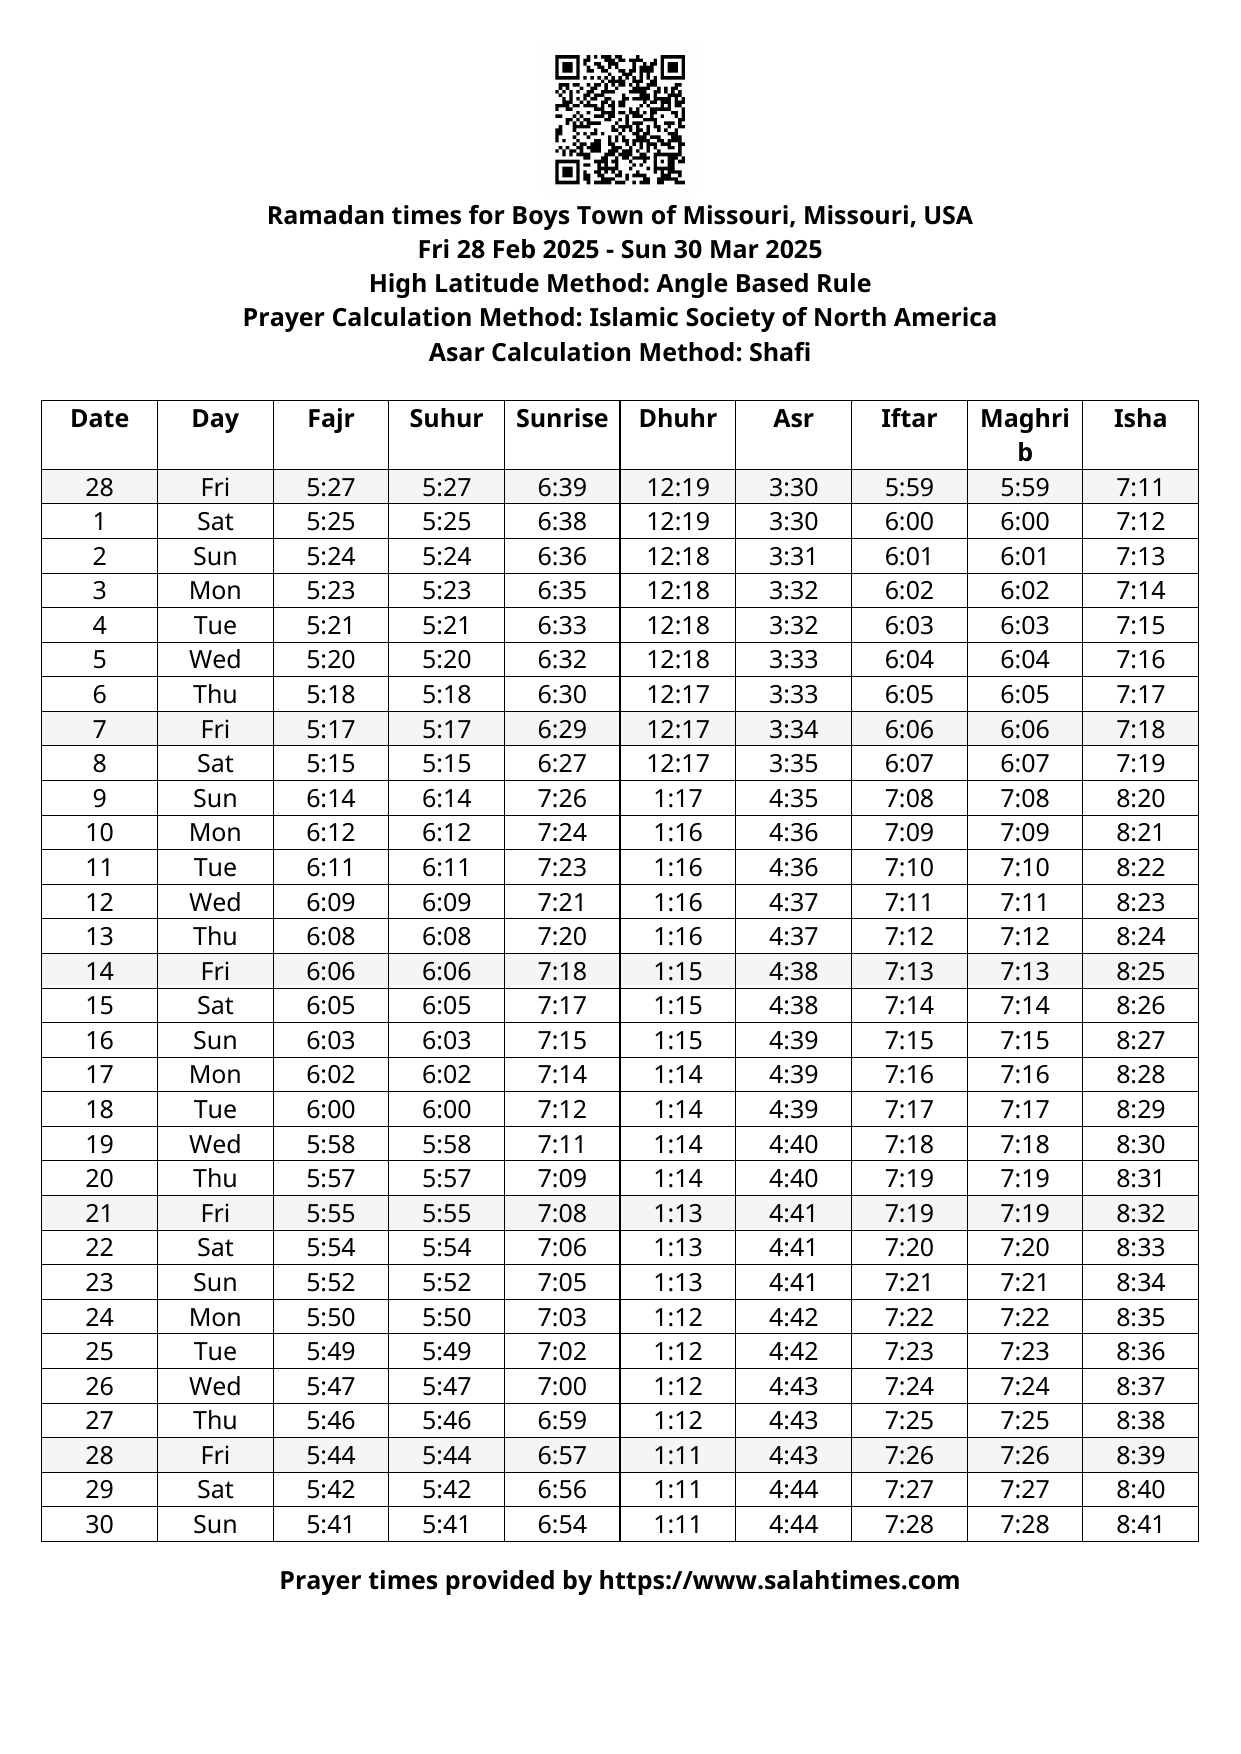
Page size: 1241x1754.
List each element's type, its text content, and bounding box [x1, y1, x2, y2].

table_cell Fri [158, 470, 273, 503]
table_cell 14 [42, 954, 157, 987]
table_cell 7:19 [968, 1161, 1082, 1195]
table_cell 1:14 [621, 1127, 735, 1160]
text Asar Calculation Method: Shafi [42, 334, 1198, 368]
table_cell 7:24 [505, 816, 619, 849]
table_cell 1:13 [621, 1196, 735, 1229]
table_cell 7:09 [505, 1161, 619, 1195]
table_cell 8:24 [1083, 919, 1198, 953]
table_cell 7:25 [968, 1404, 1082, 1437]
table_cell 7:14 [968, 989, 1082, 1022]
text Ramadan times for Boys Town of Missouri, Missouri, USA [42, 198, 1198, 232]
table_cell 7:11 [968, 885, 1082, 918]
table_cell Tue [158, 1092, 273, 1126]
table_cell 6:11 [389, 850, 504, 884]
table_cell 5:24 [274, 539, 388, 572]
table_cell 8:34 [1083, 1265, 1198, 1299]
table_cell 12:18 [621, 643, 735, 676]
table_cell 12:18 [621, 608, 735, 642]
table_cell 5:41 [274, 1507, 388, 1541]
table_cell Sun [158, 539, 273, 572]
table_cell 6:02 [274, 1058, 388, 1091]
table_cell 6:39 [505, 470, 619, 503]
table_cell 7:17 [1083, 677, 1198, 711]
table_header Suhur [389, 401, 504, 469]
table_cell 5:18 [274, 677, 388, 711]
table_cell 8:36 [1083, 1334, 1198, 1368]
table_cell 7:27 [852, 1473, 967, 1506]
table_cell 5:59 [968, 470, 1082, 503]
table_cell 7:15 [505, 1023, 619, 1057]
table_cell 7:17 [968, 1092, 1082, 1126]
table_cell 7:19 [852, 1161, 967, 1195]
table_cell 5:50 [274, 1300, 388, 1333]
table_cell 6:14 [274, 781, 388, 814]
table_cell Tue [158, 1334, 273, 1368]
table_header Isha [1083, 401, 1198, 469]
table_cell Fri [158, 712, 273, 745]
table_cell 3:32 [736, 608, 851, 642]
table_cell 1:15 [621, 1023, 735, 1057]
table_cell 22 [42, 1231, 157, 1264]
table_cell Thu [158, 677, 273, 711]
table_cell 5:17 [274, 712, 388, 745]
table_cell 8:35 [1083, 1300, 1198, 1333]
table_cell 1:16 [621, 919, 735, 953]
table_cell 5:54 [389, 1231, 504, 1264]
table_cell 4:41 [736, 1231, 851, 1264]
table_cell 6:05 [389, 989, 504, 1022]
table_cell 7:03 [505, 1300, 619, 1333]
table_header Date [42, 401, 157, 469]
table_cell 6:09 [274, 885, 388, 918]
table_cell 27 [42, 1404, 157, 1437]
table_cell 1:16 [621, 850, 735, 884]
table_cell 6:00 [389, 1092, 504, 1126]
table_cell 3 [42, 574, 157, 607]
table_cell 29 [42, 1473, 157, 1506]
table_cell 6:00 [274, 1092, 388, 1126]
table_cell 7:26 [852, 1438, 967, 1472]
table_cell 6:02 [852, 574, 967, 607]
table_cell 5:46 [274, 1404, 388, 1437]
table_cell 5:24 [389, 539, 504, 572]
table_cell 4:35 [736, 781, 851, 814]
table_cell 5:55 [274, 1196, 388, 1229]
table_cell 7:20 [852, 1231, 967, 1264]
table_cell 6:35 [505, 574, 619, 607]
table_cell 7:26 [968, 1438, 1082, 1472]
table_cell 8:30 [1083, 1127, 1198, 1160]
table_cell 1:16 [621, 816, 735, 849]
table_cell 6:06 [274, 954, 388, 987]
table_cell 7:15 [1083, 608, 1198, 642]
table_cell 8:29 [1083, 1092, 1198, 1126]
table_cell 6:29 [505, 712, 619, 745]
table_cell 5:42 [274, 1473, 388, 1506]
table_cell 11 [42, 850, 157, 884]
table_cell 7:16 [852, 1058, 967, 1091]
table_cell 6:11 [274, 850, 388, 884]
table_cell 1:15 [621, 954, 735, 987]
table_cell 8:21 [1083, 816, 1198, 849]
table_cell Sat [158, 989, 273, 1022]
table_cell 7:11 [505, 1127, 619, 1160]
table_cell 1:12 [621, 1404, 735, 1437]
table_header Maghrib [968, 401, 1082, 469]
table_cell 5:27 [389, 470, 504, 503]
table_cell 3:31 [736, 539, 851, 572]
table_header Sunrise [505, 401, 619, 469]
table_cell 8:23 [1083, 885, 1198, 918]
table_cell 7:16 [968, 1058, 1082, 1091]
table_cell Sun [158, 1023, 273, 1057]
table_cell 5:25 [389, 504, 504, 538]
table_cell 8:20 [1083, 781, 1198, 814]
table_cell 8:31 [1083, 1161, 1198, 1195]
table_cell 7:20 [505, 919, 619, 953]
table_cell 4:44 [736, 1507, 851, 1541]
table_cell 6:09 [389, 885, 504, 918]
table_cell 1:11 [621, 1438, 735, 1472]
table_cell 7:12 [1083, 504, 1198, 538]
table_cell 4:40 [736, 1161, 851, 1195]
table_cell Sun [158, 1507, 273, 1541]
table_cell 2 [42, 539, 157, 572]
table_cell 28 [42, 1438, 157, 1472]
table_cell 4:41 [736, 1265, 851, 1299]
table_cell 17 [42, 1058, 157, 1091]
table_cell 6:38 [505, 504, 619, 538]
table_cell 7:19 [968, 1196, 1082, 1229]
table_cell 3:33 [736, 677, 851, 711]
table_cell 7:08 [505, 1196, 619, 1229]
table_cell 6:08 [389, 919, 504, 953]
table_cell 5:49 [389, 1334, 504, 1368]
table_cell 5:18 [389, 677, 504, 711]
table_cell Fri [158, 1196, 273, 1229]
text Prayer Calculation Method: Islamic Society of North America [42, 300, 1198, 334]
table_cell 6:05 [852, 677, 967, 711]
table_cell 7:12 [968, 919, 1082, 953]
table_cell 7:08 [852, 781, 967, 814]
table_cell 6:12 [389, 816, 504, 849]
table_cell 5:57 [389, 1161, 504, 1195]
table_cell 5:20 [274, 643, 388, 676]
table_cell 6:32 [505, 643, 619, 676]
table_cell 4:40 [736, 1127, 851, 1160]
table_cell Tue [158, 608, 273, 642]
table_cell 5:52 [274, 1265, 388, 1299]
picture [542, 41, 699, 198]
table_cell 8:32 [1083, 1196, 1198, 1229]
table_cell 19 [42, 1127, 157, 1160]
table_cell 7:22 [852, 1300, 967, 1333]
table_cell 5:46 [389, 1404, 504, 1437]
table_cell 7:25 [852, 1404, 967, 1437]
table_cell 4:36 [736, 816, 851, 849]
table_cell 7:13 [852, 954, 967, 987]
table_header Dhuhr [621, 401, 735, 469]
table_cell 1:14 [621, 1058, 735, 1091]
table_cell Thu [158, 919, 273, 953]
table_cell 1:11 [621, 1473, 735, 1506]
table_cell 8:38 [1083, 1404, 1198, 1437]
table_cell 5:55 [389, 1196, 504, 1229]
table_cell 6:36 [505, 539, 619, 572]
table_cell 6:03 [274, 1023, 388, 1057]
table_cell 3:30 [736, 470, 851, 503]
table_cell 28 [42, 470, 157, 503]
table_cell Wed [158, 643, 273, 676]
table_cell 7:00 [505, 1369, 619, 1402]
table_cell 7:26 [505, 781, 619, 814]
table_cell 1:12 [621, 1369, 735, 1402]
table_cell 7:24 [852, 1369, 967, 1402]
table_cell 5:57 [274, 1161, 388, 1195]
table_cell 7:08 [968, 781, 1082, 814]
table_cell 7:06 [505, 1231, 619, 1264]
table_cell 7:18 [852, 1127, 967, 1160]
table_cell 5:52 [389, 1265, 504, 1299]
table_cell 12:18 [621, 574, 735, 607]
table_cell Tue [158, 850, 273, 884]
table_cell 6:03 [389, 1023, 504, 1057]
table_cell 6:08 [274, 919, 388, 953]
table_cell 8:37 [1083, 1369, 1198, 1402]
table_cell 7:11 [1083, 470, 1198, 503]
table_cell 4:43 [736, 1369, 851, 1402]
text Fri 28 Feb 2025 - Sun 30 Mar 2025 [42, 232, 1198, 266]
table_cell 12:17 [621, 677, 735, 711]
table_cell 1:14 [621, 1092, 735, 1126]
table_cell 7:17 [505, 989, 619, 1022]
table_header Day [158, 401, 273, 469]
table_cell 4 [42, 608, 157, 642]
table_cell 8:26 [1083, 989, 1198, 1022]
table_cell 8:27 [1083, 1023, 1198, 1057]
table_cell 12:17 [621, 746, 735, 780]
table_cell 9 [42, 781, 157, 814]
table_cell 6:56 [505, 1473, 619, 1506]
table_cell 6:07 [968, 746, 1082, 780]
table_cell 6:30 [505, 677, 619, 711]
table_cell 6:04 [968, 643, 1082, 676]
table_cell 8:28 [1083, 1058, 1198, 1091]
table_cell 4:38 [736, 989, 851, 1022]
table_cell 5:15 [389, 746, 504, 780]
table_cell 7:18 [968, 1127, 1082, 1160]
table_cell 8 [42, 746, 157, 780]
table_cell 13 [42, 919, 157, 953]
table_cell 5 [42, 643, 157, 676]
table_cell 12:19 [621, 470, 735, 503]
table_cell 7:21 [505, 885, 619, 918]
table_cell 5:25 [274, 504, 388, 538]
table_cell 5:20 [389, 643, 504, 676]
table_cell 6:06 [852, 712, 967, 745]
table_cell 6:02 [389, 1058, 504, 1091]
table_cell 1:16 [621, 885, 735, 918]
table_cell 15 [42, 989, 157, 1022]
table_cell Sat [158, 1231, 273, 1264]
table_cell 7:28 [852, 1507, 967, 1541]
table_header Asr [736, 401, 851, 469]
table_cell 1:13 [621, 1265, 735, 1299]
table_cell 23 [42, 1265, 157, 1299]
table_cell 4:42 [736, 1334, 851, 1368]
table_cell 7:28 [968, 1507, 1082, 1541]
text Prayer times provided by https://www.salahtimes.com [42, 1563, 1198, 1597]
table_cell 7:13 [968, 954, 1082, 987]
table_cell 7:09 [852, 816, 967, 849]
table_cell 6:01 [968, 539, 1082, 572]
table_cell 3:30 [736, 504, 851, 538]
table_cell 24 [42, 1300, 157, 1333]
table_cell 5:50 [389, 1300, 504, 1333]
table_cell 6:00 [968, 504, 1082, 538]
table_cell 7 [42, 712, 157, 745]
table_cell 5:23 [274, 574, 388, 607]
table_cell 4:37 [736, 919, 851, 953]
table_cell 1:17 [621, 781, 735, 814]
table_cell 7:23 [505, 850, 619, 884]
table_cell 3:32 [736, 574, 851, 607]
table_cell 8:41 [1083, 1507, 1198, 1541]
table_cell 7:14 [852, 989, 967, 1022]
table_cell 21 [42, 1196, 157, 1229]
table_cell 5:23 [389, 574, 504, 607]
table_cell 1:11 [621, 1507, 735, 1541]
table_cell 6:01 [852, 539, 967, 572]
table_cell 7:18 [1083, 712, 1198, 745]
table_cell 26 [42, 1369, 157, 1402]
table_cell 1:12 [621, 1300, 735, 1333]
table_cell 8:39 [1083, 1438, 1198, 1472]
table_cell 4:43 [736, 1438, 851, 1472]
table_cell 20 [42, 1161, 157, 1195]
table_cell 6:05 [968, 677, 1082, 711]
table_cell 7:09 [968, 816, 1082, 849]
table_cell 7:19 [1083, 746, 1198, 780]
table_cell 6:00 [852, 504, 967, 538]
table_cell 5:17 [389, 712, 504, 745]
table_cell 4:44 [736, 1473, 851, 1506]
table_cell 7:19 [852, 1196, 967, 1229]
table_cell 7:12 [505, 1092, 619, 1126]
table_cell 6 [42, 677, 157, 711]
table_cell 4:39 [736, 1058, 851, 1091]
table_cell Sat [158, 504, 273, 538]
table_cell 7:23 [852, 1334, 967, 1368]
table_cell 7:21 [852, 1265, 967, 1299]
table_cell 1:14 [621, 1161, 735, 1195]
table_cell 7:15 [852, 1023, 967, 1057]
table_cell 16 [42, 1023, 157, 1057]
table_cell 1:13 [621, 1231, 735, 1264]
table_cell 4:36 [736, 850, 851, 884]
table_cell 1 [42, 504, 157, 538]
table_cell Wed [158, 1127, 273, 1160]
table_cell 6:03 [852, 608, 967, 642]
table_cell 7:24 [968, 1369, 1082, 1402]
table_cell 7:16 [1083, 643, 1198, 676]
table_cell 8:22 [1083, 850, 1198, 884]
table_cell 5:44 [389, 1438, 504, 1472]
table_cell Wed [158, 885, 273, 918]
table_cell 25 [42, 1334, 157, 1368]
table_cell 5:41 [389, 1507, 504, 1541]
table_cell 10 [42, 816, 157, 849]
table_cell 4:43 [736, 1404, 851, 1437]
table_cell 6:59 [505, 1404, 619, 1437]
table_cell 18 [42, 1092, 157, 1126]
table_cell 5:49 [274, 1334, 388, 1368]
table_cell 6:07 [852, 746, 967, 780]
table_cell 5:42 [389, 1473, 504, 1506]
table_header Iftar [852, 401, 967, 469]
table_cell 5:27 [274, 470, 388, 503]
table_cell Mon [158, 816, 273, 849]
table_cell 4:39 [736, 1023, 851, 1057]
table_cell 6:27 [505, 746, 619, 780]
table_cell Fri [158, 1438, 273, 1472]
table_cell 7:23 [968, 1334, 1082, 1368]
table_cell 7:02 [505, 1334, 619, 1368]
table_cell 6:06 [389, 954, 504, 987]
table_cell 6:03 [968, 608, 1082, 642]
table_cell 3:35 [736, 746, 851, 780]
table_cell Sat [158, 746, 273, 780]
table_cell 30 [42, 1507, 157, 1541]
table_cell 7:05 [505, 1265, 619, 1299]
table_cell 7:11 [852, 885, 967, 918]
table_cell 1:12 [621, 1334, 735, 1368]
table_cell 12:19 [621, 504, 735, 538]
table_cell 6:05 [274, 989, 388, 1022]
table_cell 7:12 [852, 919, 967, 953]
table_cell Sun [158, 1265, 273, 1299]
table_cell 5:15 [274, 746, 388, 780]
table_cell 7:14 [505, 1058, 619, 1091]
table_cell 7:22 [968, 1300, 1082, 1333]
table_cell Thu [158, 1161, 273, 1195]
table_cell 6:12 [274, 816, 388, 849]
table_cell Thu [158, 1404, 273, 1437]
table_cell 7:21 [968, 1265, 1082, 1299]
table_cell 12:17 [621, 712, 735, 745]
table_cell 6:14 [389, 781, 504, 814]
table_cell 4:37 [736, 885, 851, 918]
table_cell 4:39 [736, 1092, 851, 1126]
table_cell 5:58 [274, 1127, 388, 1160]
table_header Fajr [274, 401, 388, 469]
table_cell 1:15 [621, 989, 735, 1022]
table_cell 7:10 [852, 850, 967, 884]
table_cell Mon [158, 1058, 273, 1091]
table_cell Sat [158, 1473, 273, 1506]
table_cell 5:21 [274, 608, 388, 642]
table_cell 7:20 [968, 1231, 1082, 1264]
table_cell 5:59 [852, 470, 967, 503]
table_cell 6:02 [968, 574, 1082, 607]
table_cell 7:18 [505, 954, 619, 987]
table_cell 4:42 [736, 1300, 851, 1333]
table_cell 7:10 [968, 850, 1082, 884]
table_cell 6:54 [505, 1507, 619, 1541]
table_cell 7:14 [1083, 574, 1198, 607]
table_cell 3:33 [736, 643, 851, 676]
table_cell Sun [158, 781, 273, 814]
table_cell 7:27 [968, 1473, 1082, 1506]
table_cell 7:15 [968, 1023, 1082, 1057]
table_cell 3:34 [736, 712, 851, 745]
table_cell 5:58 [389, 1127, 504, 1160]
table_cell Mon [158, 1300, 273, 1333]
table_cell 8:40 [1083, 1473, 1198, 1506]
table_cell 7:17 [852, 1092, 967, 1126]
table_cell 5:21 [389, 608, 504, 642]
table_cell 8:25 [1083, 954, 1198, 987]
text High Latitude Method: Angle Based Rule [42, 266, 1198, 300]
table_cell Mon [158, 574, 273, 607]
table_cell 6:04 [852, 643, 967, 676]
table_cell 8:33 [1083, 1231, 1198, 1264]
table_cell 5:47 [274, 1369, 388, 1402]
table_cell 6:57 [505, 1438, 619, 1472]
table_cell 12 [42, 885, 157, 918]
table_cell 6:06 [968, 712, 1082, 745]
table_cell 7:13 [1083, 539, 1198, 572]
table_cell 4:41 [736, 1196, 851, 1229]
table_cell 6:33 [505, 608, 619, 642]
table_cell 12:18 [621, 539, 735, 572]
table_cell Wed [158, 1369, 273, 1402]
table_cell Fri [158, 954, 273, 987]
table_cell 5:47 [389, 1369, 504, 1402]
table_cell 5:54 [274, 1231, 388, 1264]
table_cell 4:38 [736, 954, 851, 987]
table_cell 5:44 [274, 1438, 388, 1472]
